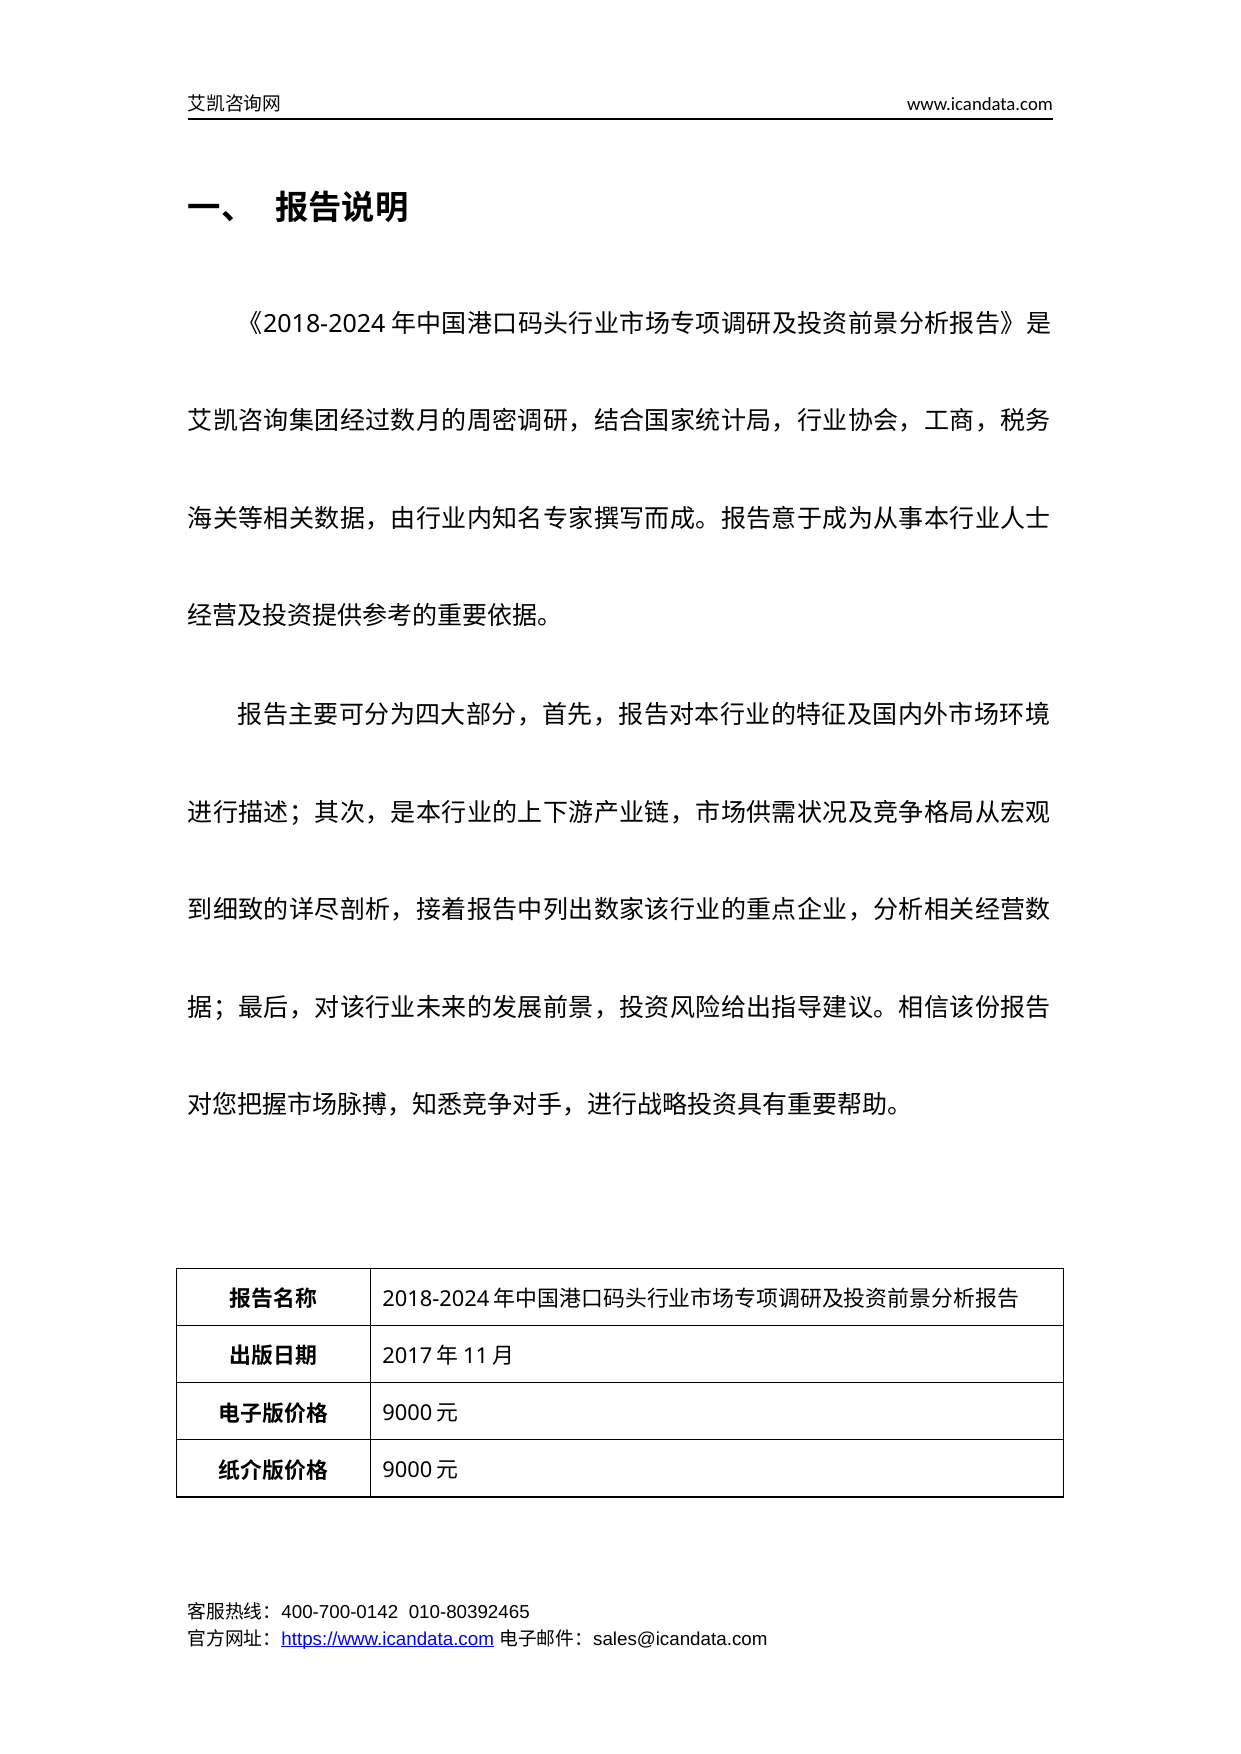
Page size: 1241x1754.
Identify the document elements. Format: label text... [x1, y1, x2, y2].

table_cell 电子版价格 [177, 1383, 370, 1439]
table_header 2018-2024年中国港口码头行业市场专项调研及投资前景分析报告 [371, 1269, 1063, 1325]
table_header 报告名称 [177, 1269, 370, 1325]
table_cell 出版日期 [177, 1326, 370, 1382]
table_cell 9000元 [371, 1383, 1063, 1439]
table_cell 纸介版价格 [177, 1440, 370, 1496]
subtitle 报告说明 [187, 172, 1053, 237]
text 报告主要可分为四大部分，首先，报告对本行业的特征及国内外市场环境进行描述；其次，是本行业的上下游产业链，市场供需状况及竞争格局从宏观到细致的详尽剖析，接着报告中列出数家该行业的重点企业，分析相关经营数据；最后，对该行业未来的发展前景，投资风险给出指导建议。相信该份报告对您把握市场脉搏，知悉竞争对手，进行战略投资具有重要帮助。 [187, 681, 1053, 1136]
table_cell 9000元 [371, 1440, 1063, 1496]
table_cell 2017年11月 [371, 1326, 1063, 1382]
text 《2018-2024年中国港口码头行业市场专项调研及投资前景分析报告》是艾凯咨询集团经过数月的周密调研，结合国家统计局，行业协会，工商，税务海关等相关数据，由行业内知名专家撰写而成。报告意于成为从事本行业人士经营及投资提供参考的重要依据。 [187, 289, 1053, 646]
